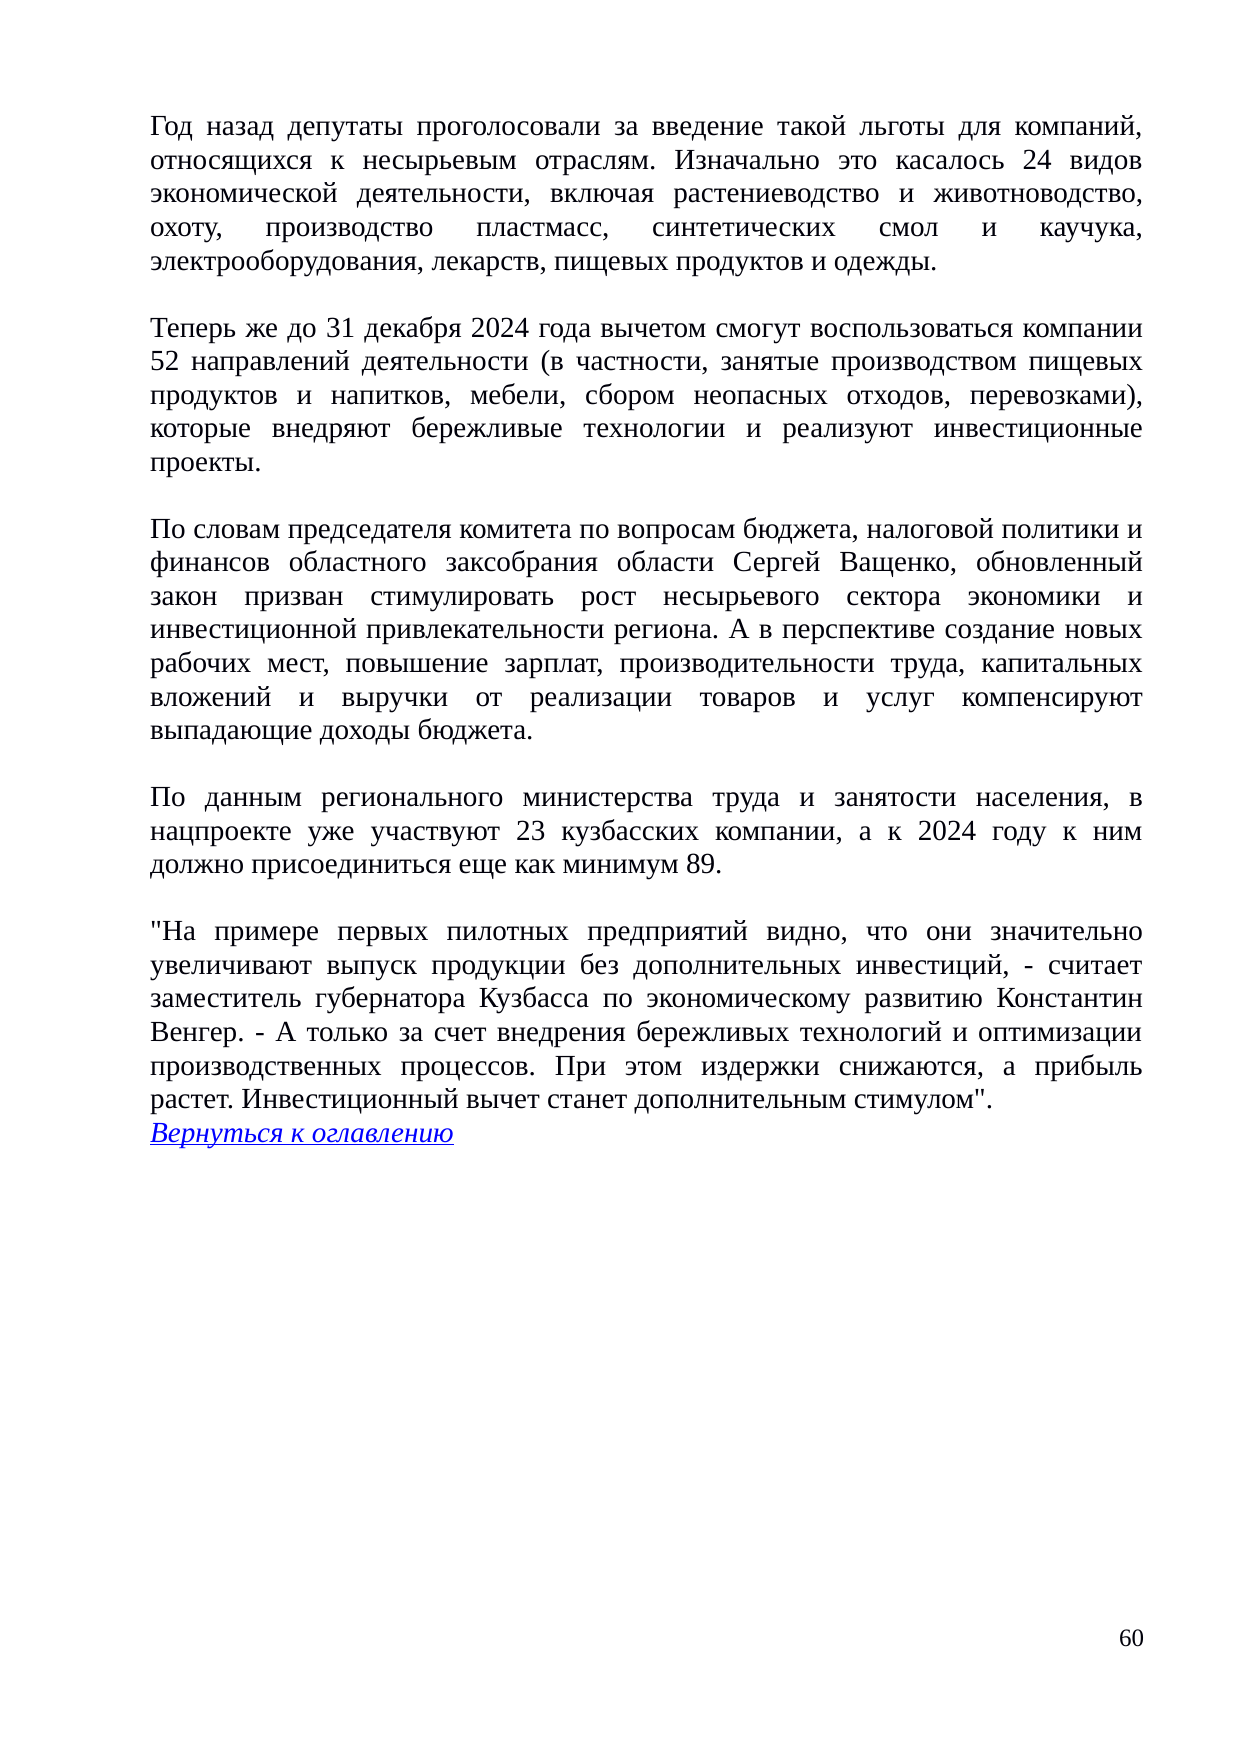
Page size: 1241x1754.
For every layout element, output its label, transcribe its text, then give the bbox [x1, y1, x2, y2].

text По данным регионального министерства труда и занятости населения, в нацпроекте уже участвуют 23 кузбасских компании, а к 2024 году к ним должно присоединиться еще как минимум 89. [150, 779, 1144, 880]
text Год назад депутаты проголосовали за введение такой льготы для компаний, относящихся к несырьевым отраслям. Изначально это касалось 24 видов экономической деятельности, включая растениеводство и животноводство, охоту, производство пластмасс, синтетических смол и каучука, электрооборудования, лекарств, пищевых продуктов и одежды. [150, 108, 1144, 276]
text Вернуться к оглавлению [150, 1115, 1144, 1148]
text По словам председателя комитета по вопросам бюджета, налоговой политики и финансов областного заксобрания области Сергей Ващенко, обновленный закон призван стимулировать рост несырьевого сектора экономики и инвестиционной привлекательности региона. А в перспективе создание новых рабочих мест, повышение зарплат, производительности труда, капитальных вложений и выручки от реализации товаров и услуг компенсируют выпадающие доходы бюджета. [150, 511, 1144, 746]
text "На примере первых пилотных предприятий видно, что они значительно увеличивают выпуск продукции без дополнительных инвестиций, - считает заместитель губернатора Кузбасса по экономическому развитию Константин Венгер. - А только за счет внедрения бережливых технологий и оптимизации производственных процессов. При этом издержки снижаются, а прибыль растет. Инвестиционный вычет станет дополнительным стимулом". [150, 913, 1144, 1115]
text Теперь же до 31 декабря 2024 года вычетом смогут воспользоваться компании 52 направлений деятельности (в частности, занятые производством пищевых продуктов и напитков, мебели, сбором неопасных отходов, перевозками), которые внедряют бережливые технологии и реализуют инвестиционные проекты. [150, 310, 1144, 477]
